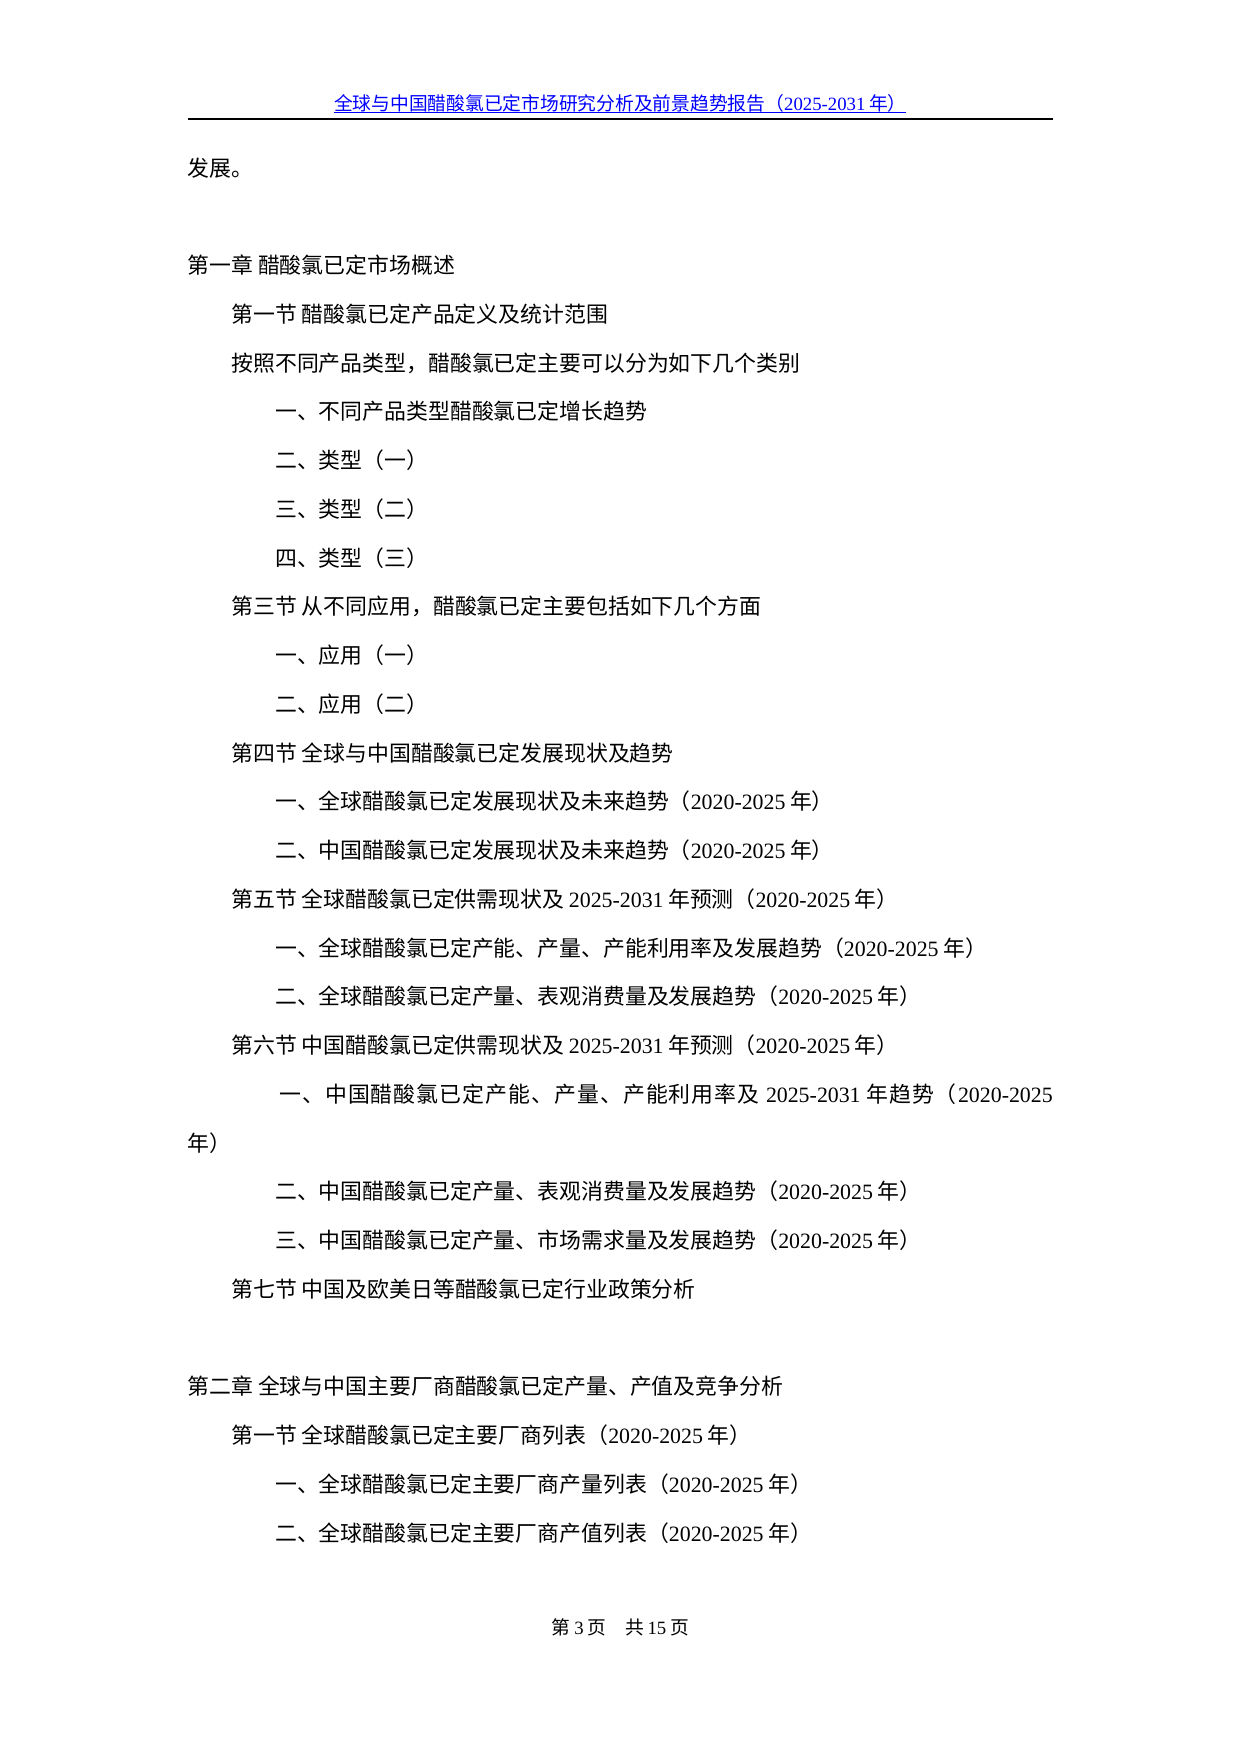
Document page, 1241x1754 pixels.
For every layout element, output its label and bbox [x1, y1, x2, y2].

text [187, 150, 1053, 1548]
